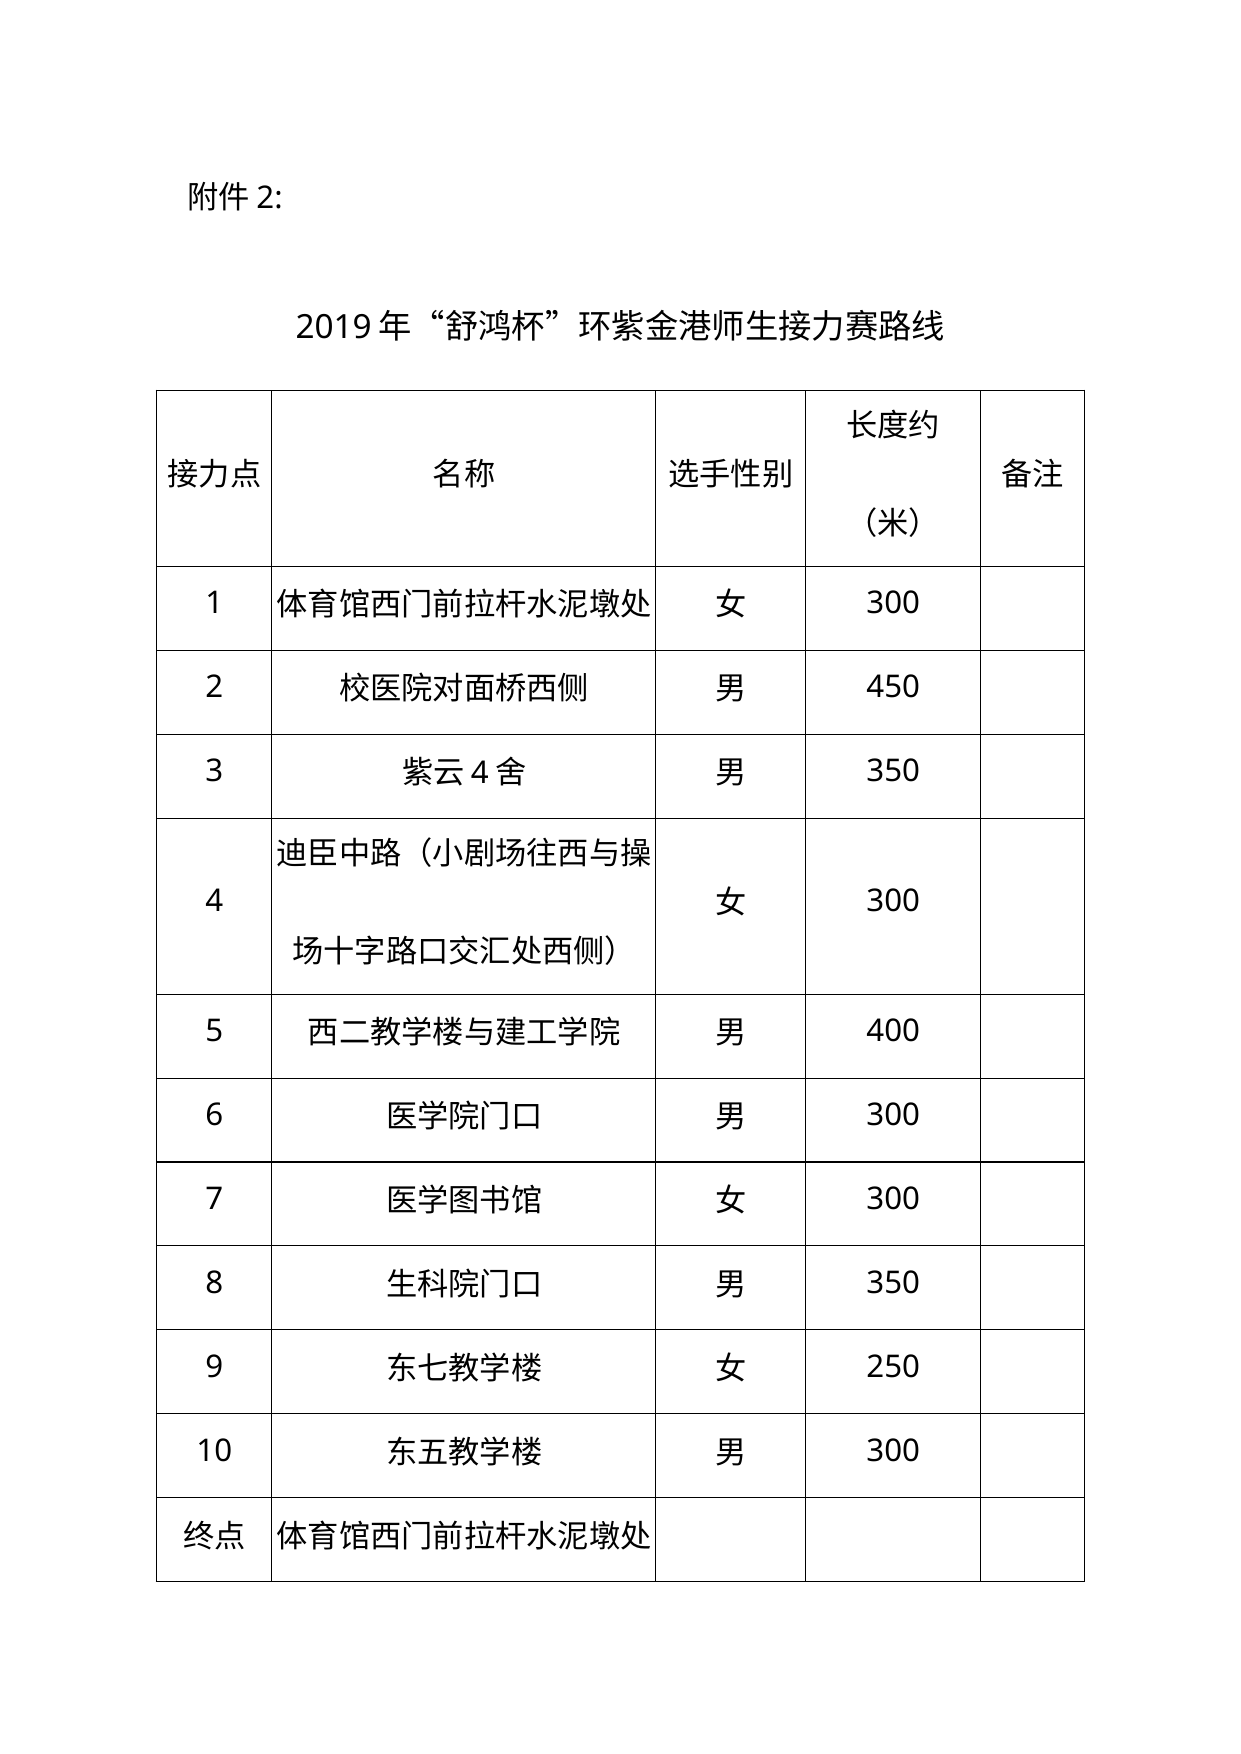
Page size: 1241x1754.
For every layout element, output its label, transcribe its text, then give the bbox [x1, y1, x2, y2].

table_cell [981, 1163, 1084, 1245]
table_cell 西二教学楼与建工学院 [272, 995, 655, 1077]
table_header 接力点 [157, 391, 271, 566]
table_cell 男 [656, 1414, 805, 1497]
table_cell 4 [157, 819, 271, 993]
table_cell 男 [656, 735, 805, 817]
table_cell 体育馆西门前拉杆水泥墩处 [272, 567, 655, 649]
table_cell 2 [157, 651, 271, 733]
table_cell [981, 1330, 1084, 1413]
table_cell 男 [656, 651, 805, 733]
table_cell [981, 1414, 1084, 1497]
table_cell 校医院对面桥西侧 [272, 651, 655, 733]
table_cell 迪臣中路（小剧场往西与操场十字路口交汇处西侧） [272, 819, 655, 993]
table_cell [981, 567, 1084, 649]
table_cell 5 [157, 995, 271, 1077]
table_cell 300 [806, 819, 980, 993]
table_header 备注 [981, 391, 1084, 566]
table_cell [981, 995, 1084, 1077]
table_header 选手性别 [656, 391, 805, 566]
table_cell [656, 1498, 805, 1581]
table_cell 东五教学楼 [272, 1414, 655, 1497]
table_cell 体育馆西门前拉杆水泥墩处 [272, 1498, 655, 1581]
text 2019年“舒鸿杯”环紫金港师生接力赛路线 [187, 292, 1053, 357]
table_cell 男 [656, 1246, 805, 1329]
table_cell 女 [656, 819, 805, 993]
table_cell 医学院门口 [272, 1079, 655, 1161]
table_cell 300 [806, 567, 980, 649]
table_cell 1 [157, 567, 271, 649]
table_cell 300 [806, 1414, 980, 1497]
table_cell [981, 1079, 1084, 1161]
table_cell 350 [806, 735, 980, 817]
table_header 长度约（米） [806, 391, 980, 566]
text 附件2: [187, 162, 1053, 227]
table_cell 医学图书馆 [272, 1163, 655, 1245]
table_cell 女 [656, 567, 805, 649]
table_cell 男 [656, 995, 805, 1077]
table_cell 女 [656, 1163, 805, 1245]
table_cell 350 [806, 1246, 980, 1329]
table_header 名称 [272, 391, 655, 566]
table_cell 东七教学楼 [272, 1330, 655, 1413]
table_cell [981, 735, 1084, 817]
table_cell [806, 1498, 980, 1581]
table_cell 7 [157, 1163, 271, 1245]
table_cell 300 [806, 1163, 980, 1245]
table_cell 300 [806, 1079, 980, 1161]
table_cell [981, 1498, 1084, 1581]
table_cell 3 [157, 735, 271, 817]
table_cell 250 [806, 1330, 980, 1413]
table_cell 8 [157, 1246, 271, 1329]
table_cell [981, 651, 1084, 733]
table_cell 女 [656, 1330, 805, 1413]
table_cell 400 [806, 995, 980, 1077]
table_cell [981, 819, 1084, 993]
table_cell 男 [656, 1079, 805, 1161]
table_cell 10 [157, 1414, 271, 1497]
table_cell 生科院门口 [272, 1246, 655, 1329]
table_cell 紫云4舍 [272, 735, 655, 817]
table_cell 终点 [157, 1498, 271, 1581]
table_cell 450 [806, 651, 980, 733]
table_cell 6 [157, 1079, 271, 1161]
table_cell [981, 1246, 1084, 1329]
table_cell 9 [157, 1330, 271, 1413]
